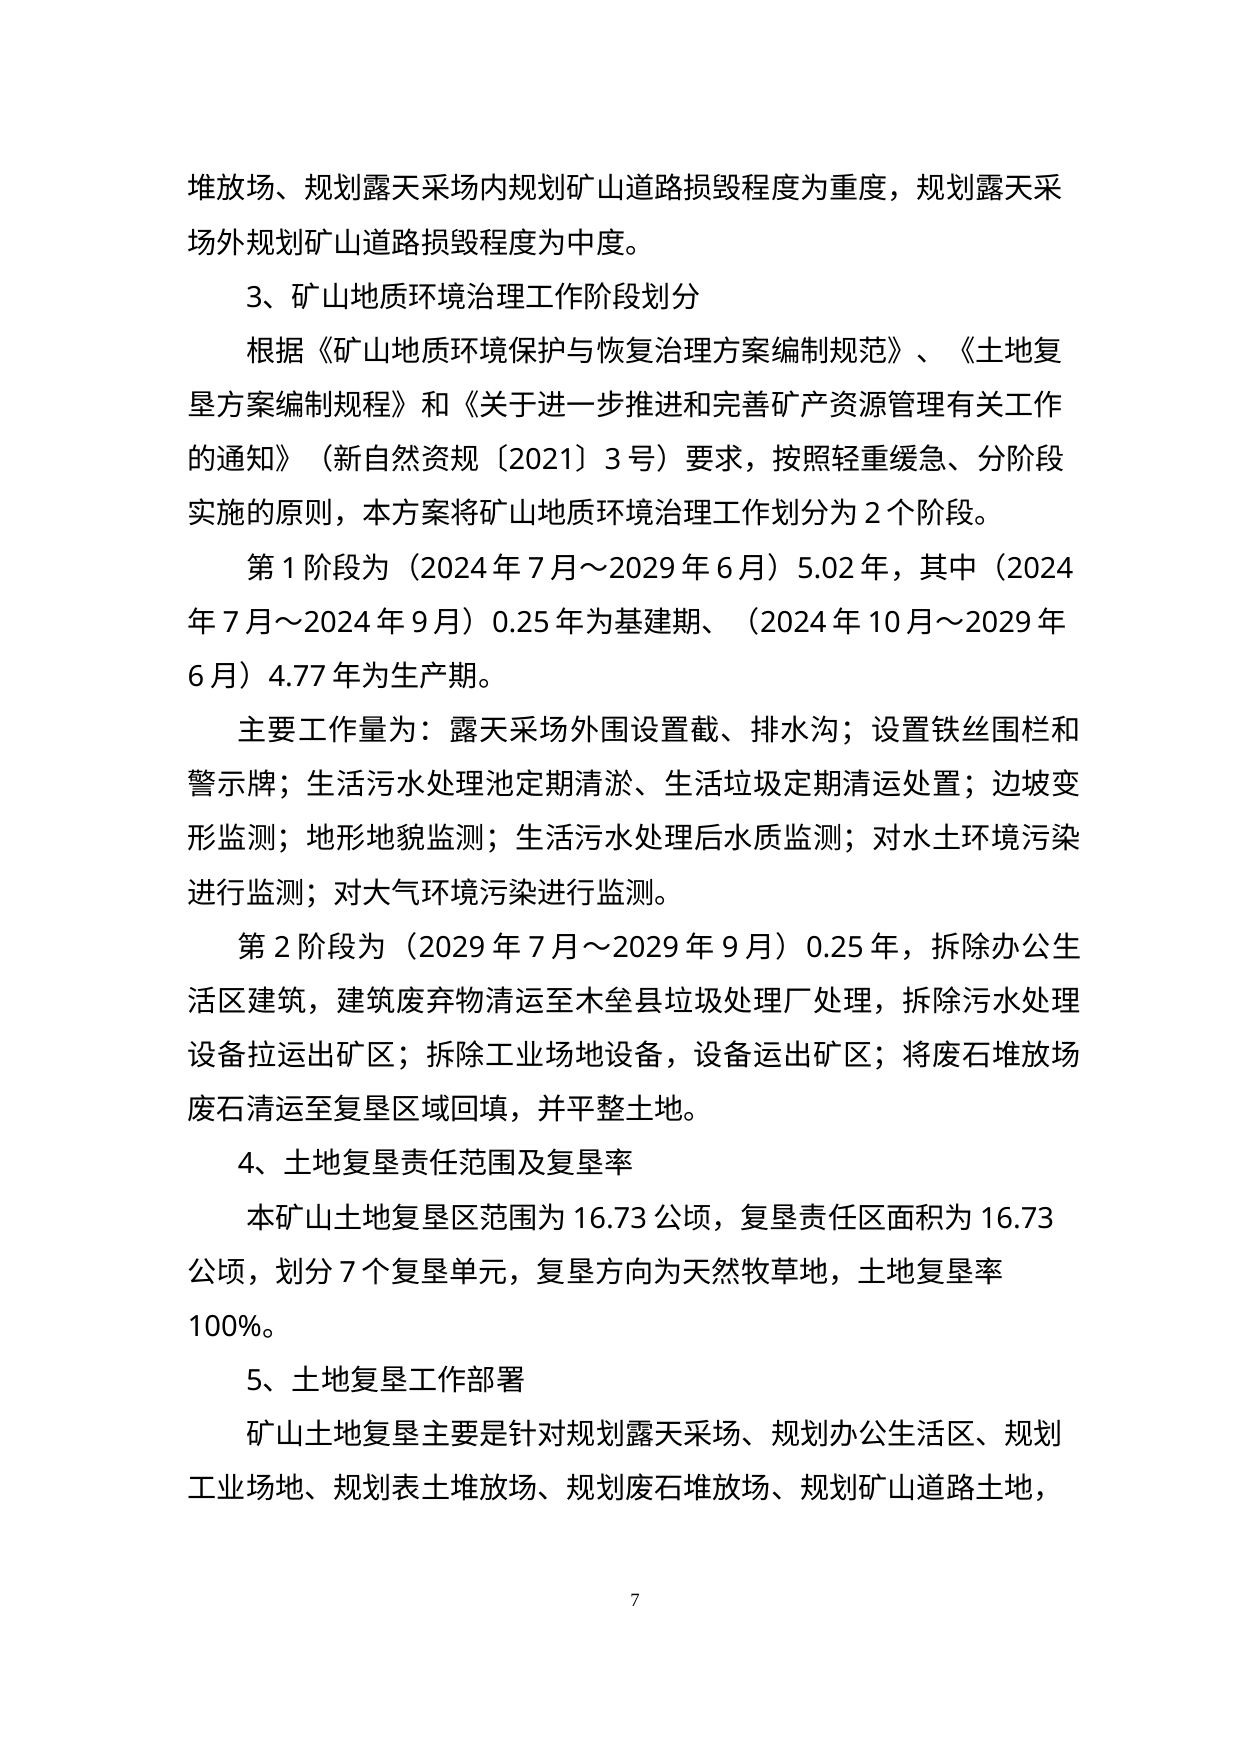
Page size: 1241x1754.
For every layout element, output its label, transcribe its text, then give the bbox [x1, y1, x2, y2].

text 第1阶段为（2024年7月～2029年6月）5.02年，其中（2024年7月～2024年9月）0.25年为基建期、（2024年10月～2029年6月）4.77年为生产期。 [187, 535, 1082, 697]
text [187, 156, 1082, 264]
text 3、矿山地质环境治理工作阶段划分 [187, 264, 1082, 318]
text 5、土地复垦工作部署 [187, 1347, 1082, 1401]
text 本矿山土地复垦区范围为16.73公顷，复垦责任区面积为16.73公顷，划分7个复垦单元，复垦方向为天然牧草地，土地复垦率100%。 [187, 1185, 1082, 1347]
text 4、土地复垦责任范围及复垦率 [187, 1131, 1082, 1185]
text 根据《矿山地质环境保护与恢复治理方案编制规范》、《土地复垦方案编制规程》和《关于进一步推进和完善矿产资源管理有关工作的通知》（新自然资规〔2021〕3号）要求，按照轻重缓急、分阶段实施的原则，本方案将矿山地质环境治理工作划分为2个阶段。 [187, 318, 1082, 535]
text 主要工作量为：露天采场外围设置截、排水沟；设置铁丝围栏和警示牌；生活污水处理池定期清淤、生活垃圾定期清运处置；边坡变形监测；地形地貌监测；生活污水处理后水质监测；对水土环境污染进行监测；对大气环境污染进行监测。 [187, 697, 1082, 914]
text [187, 1401, 1082, 1510]
text 第2阶段为（2029年7月～2029年9月）0.25年，拆除办公生活区建筑，建筑废弃物清运至木垒县垃圾处理厂处理，拆除污水处理设备拉运出矿区；拆除工业场地设备，设备运出矿区；将废石堆放场废石清运至复垦区域回填，并平整土地。 [187, 914, 1082, 1131]
